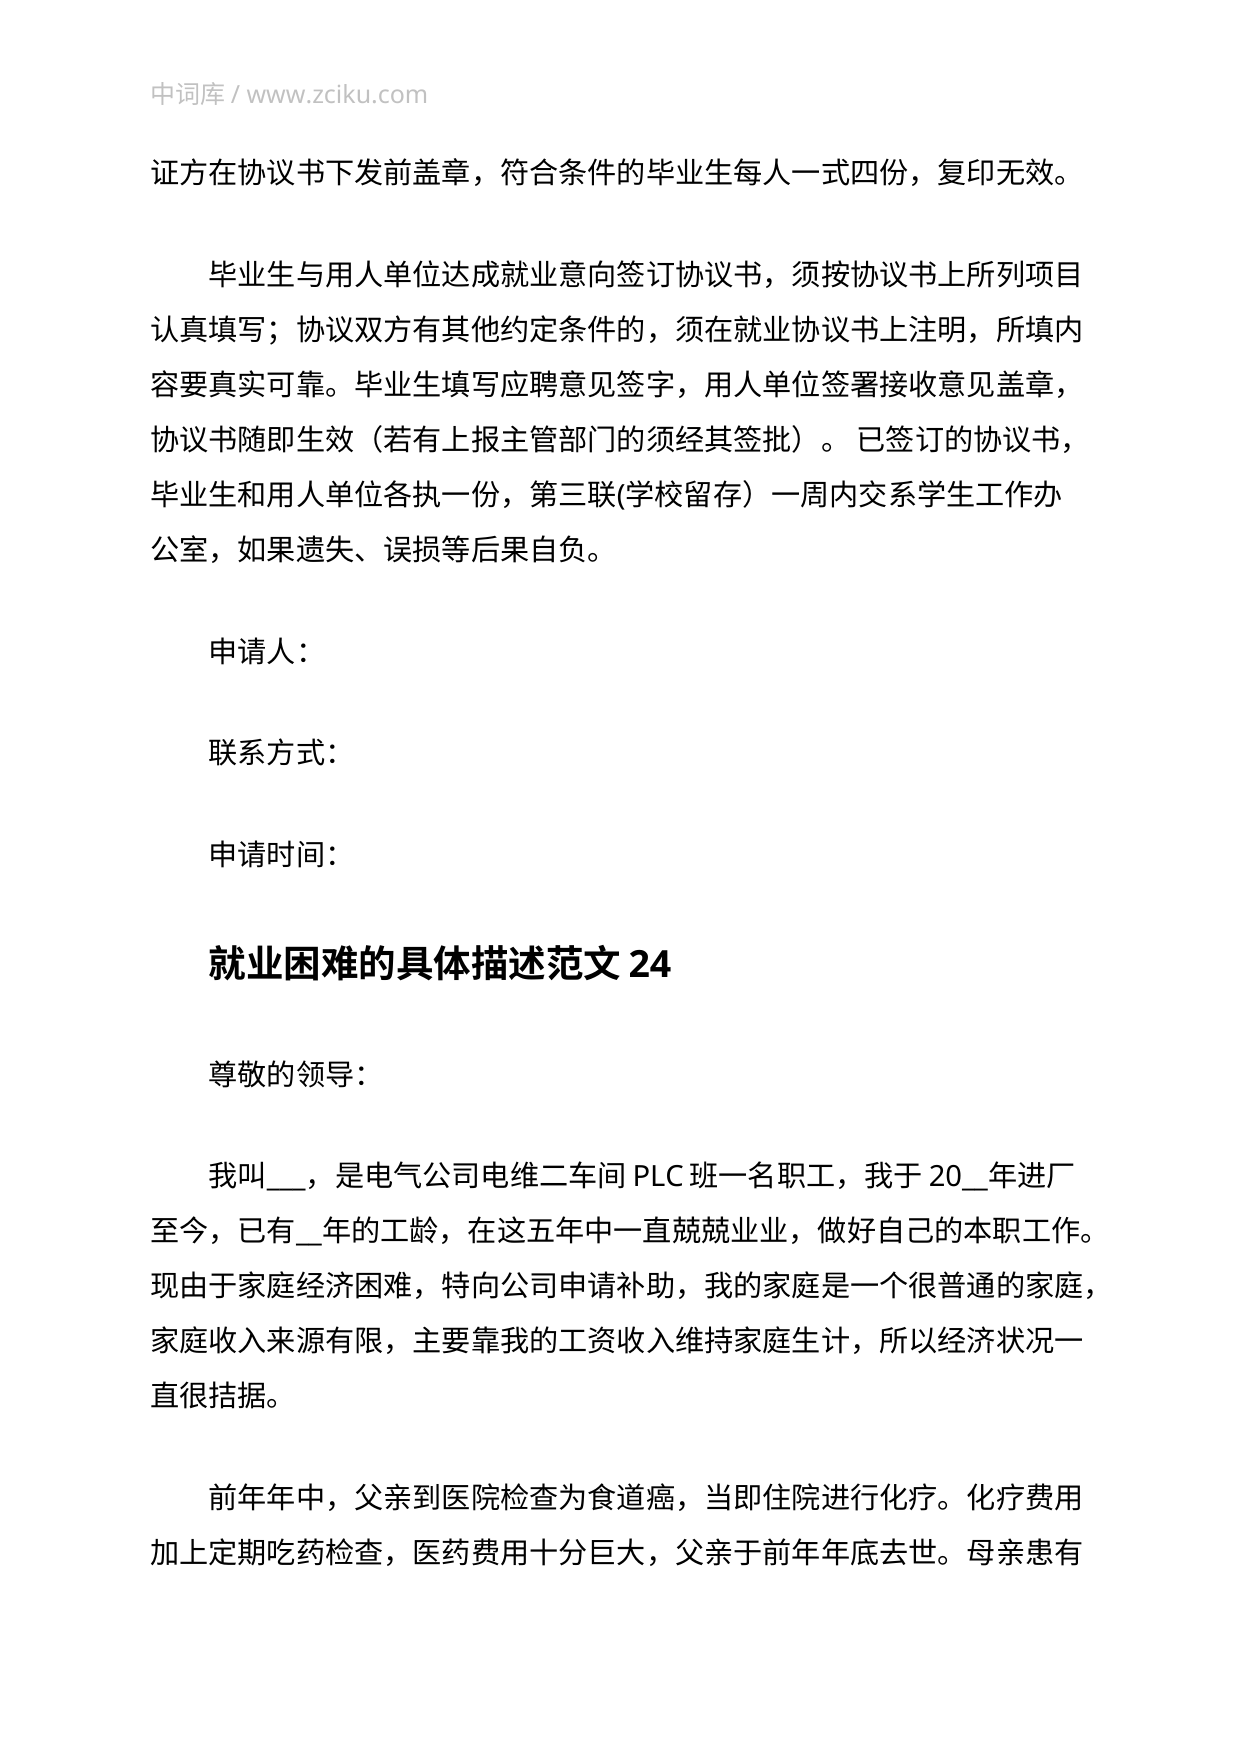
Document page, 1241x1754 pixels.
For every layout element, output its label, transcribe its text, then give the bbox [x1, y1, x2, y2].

text 尊敬的领导： [150, 1051, 1090, 1093]
text 就业困难的具体描述范文24 [150, 933, 1090, 988]
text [150, 1474, 1090, 1572]
text 申请人： [150, 628, 1090, 670]
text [150, 150, 1090, 192]
text 联系方式： [150, 730, 1090, 772]
text 申请时间： [150, 832, 1090, 874]
text 毕业生与用人单位达成就业意向签订协议书，须按协议书上所列项目认真填写；协议双方有其他约定条件的，须在就业协议书上注明，所填内容要真实可靠。毕业生填写应聘意见签字，用人单位签署接收意见盖章，协议书随即生效（若有上报主管部门的须经其签批）。 已签订的协议书，毕业生和用人单位各执一份，第三联(学校留存）一周内交系学生工作办公室，如果遗失、误损等后果自负。 [150, 252, 1090, 569]
text 我叫___，是电气公司电维二车间PLC班一名职工，我于20__年进厂至今，已有__年的工龄，在这五年中一直兢兢业业，做好自己的本职工作。现由于家庭经济困难，特向公司申请补助，我的家庭是一个很普通的家庭，家庭收入来源有限，主要靠我的工资收入维持家庭生计，所以经济状况一直很拮据。 [150, 1153, 1090, 1415]
